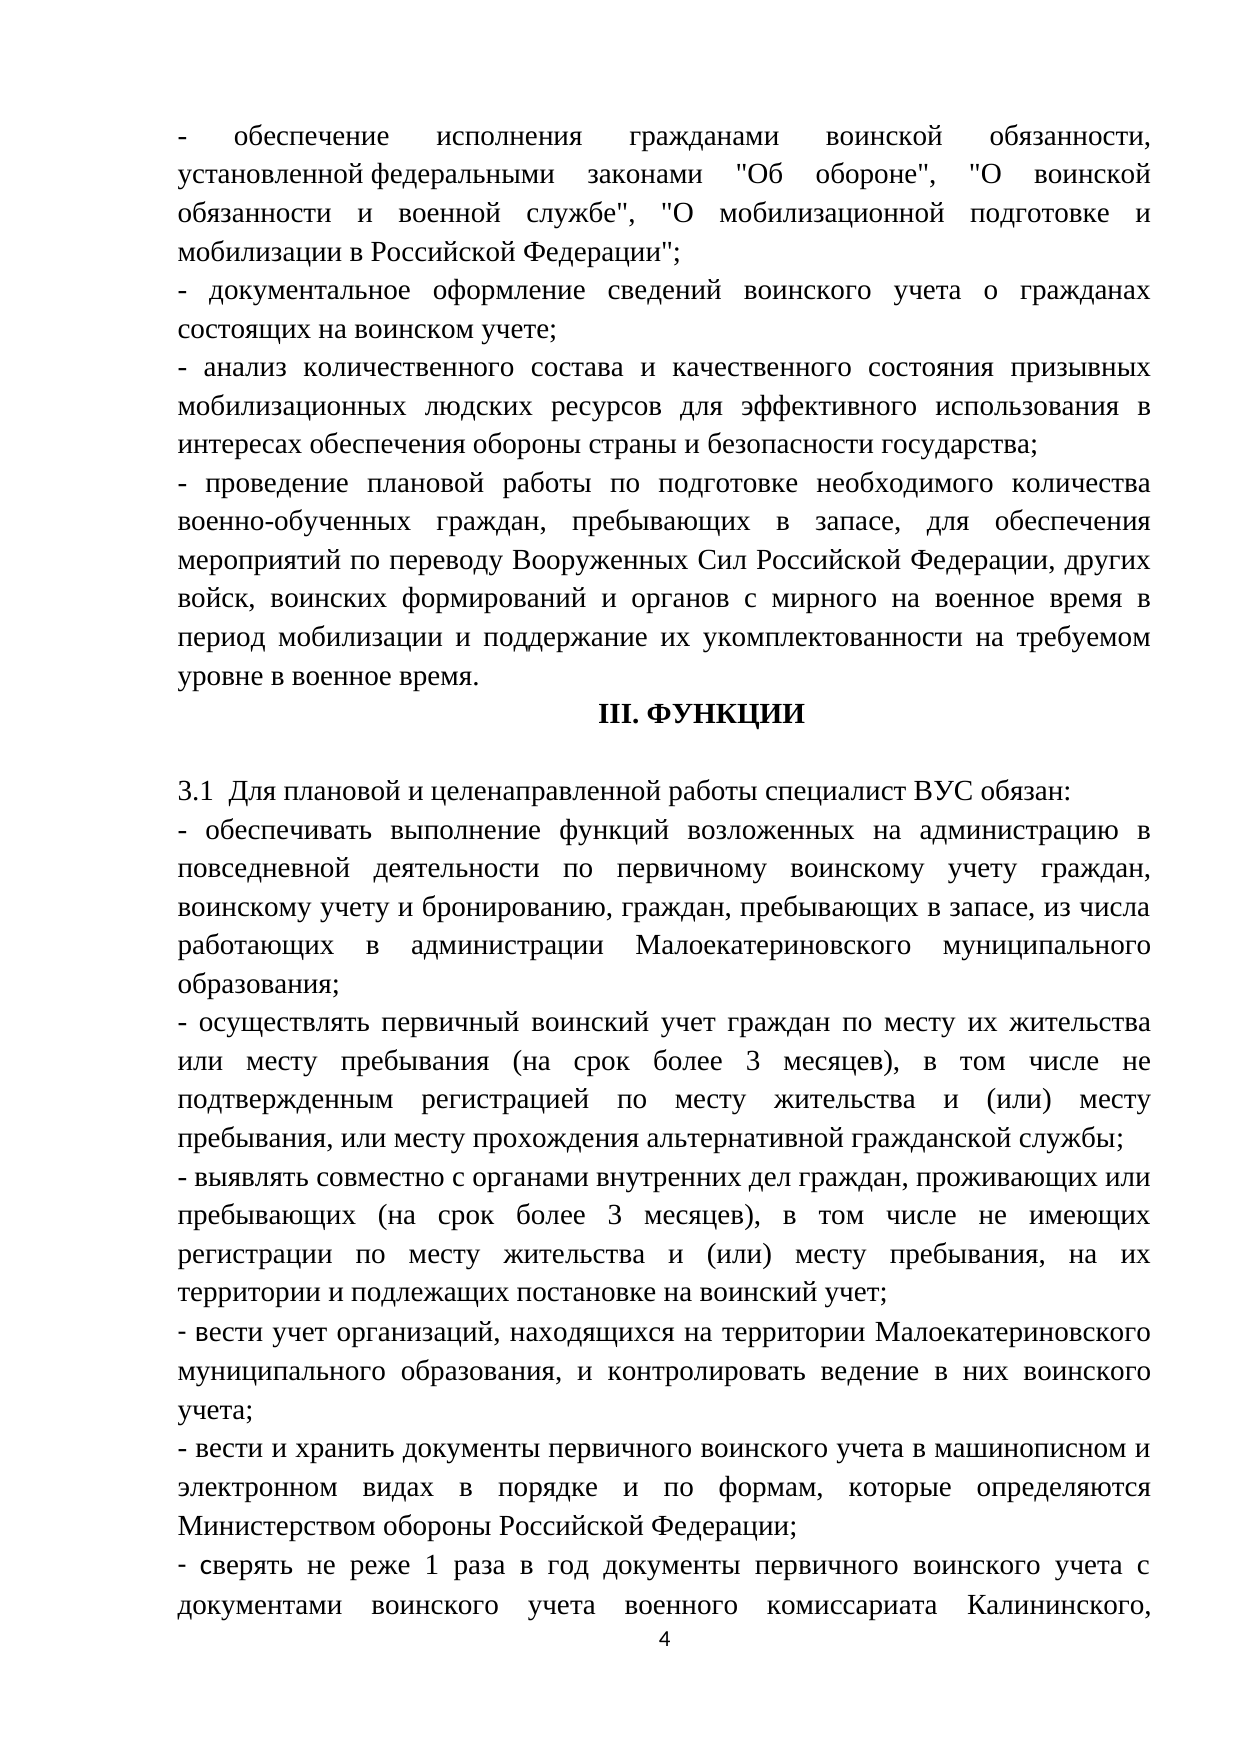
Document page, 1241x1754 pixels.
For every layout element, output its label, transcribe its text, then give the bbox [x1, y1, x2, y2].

text - проведение плановой работы по подготовке необходимого количества военно-обученных граждан, пребывающих в запасе, для обеспечения мероприятий по переводу Вооруженных Сил Российской Федерации, других войск, воинских формирований и органов с мирного на военное время в период мобилизации и поддержание их укомплектованности на требуемом уровне в военное время. [177, 465, 1152, 691]
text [177, 1546, 1152, 1620]
text - вести учет организаций, находящихся на территории Малоекатериновского муниципального образования, и контролировать ведение в них воинского учета; [177, 1313, 1152, 1426]
text - осуществлять первичный воинский учет граждан по месту их жительства или месту пребывания (на срок более 3 месяцев), в том числе не подтвержденным регистрацией по месту жительства и (или) месту пребывания, или месту прохождения альтернативной гражданской службы; [177, 1004, 1152, 1154]
text - документальное оформление сведений воинского учета о гражданах состоящих на воинском учете; [177, 272, 1152, 344]
text - обеспечивать выполнение функций возложенных на администрацию в повседневной деятельности по первичному воинскому учету граждан, воинскому учету и бронированию, граждан, пребывающих в запасе, из числа работающих в администрации Малоекатериновского муниципального образования; [177, 812, 1152, 999]
text - выявлять совместно с органами внутренних дел граждан, проживающих или пребывающих (на срок более 3 месяцев), в том числе не имеющих регистрации по месту жительства и (или) месту пребывания, на их территории и подлежащих постановке на воинский учет; [177, 1159, 1152, 1308]
text - обеспечение исполнения гражданами воинской обязанности, установленной федеральными законами "Об обороне", "О воинской обязанности и военной службе", "О мобилизационной подготовке и мобилизации в Российской Федерации"; [177, 118, 1152, 267]
text III. ФУНКЦИИ [177, 696, 1152, 730]
text - анализ количественного состава и качественного состояния призывных мобилизационных людских ресурсов для эффективного использования в интересах обеспечения обороны страны и безопасности государства; [177, 349, 1152, 460]
text 3.1 Для плановой и целенаправленной работы специалист ВУС обязан: [177, 773, 1152, 807]
text - вести и хранить документы первичного воинского учета в машинописном и электронном видах в порядке и по формам, которые определяются Министерством обороны Российской Федерации; [177, 1431, 1152, 1541]
